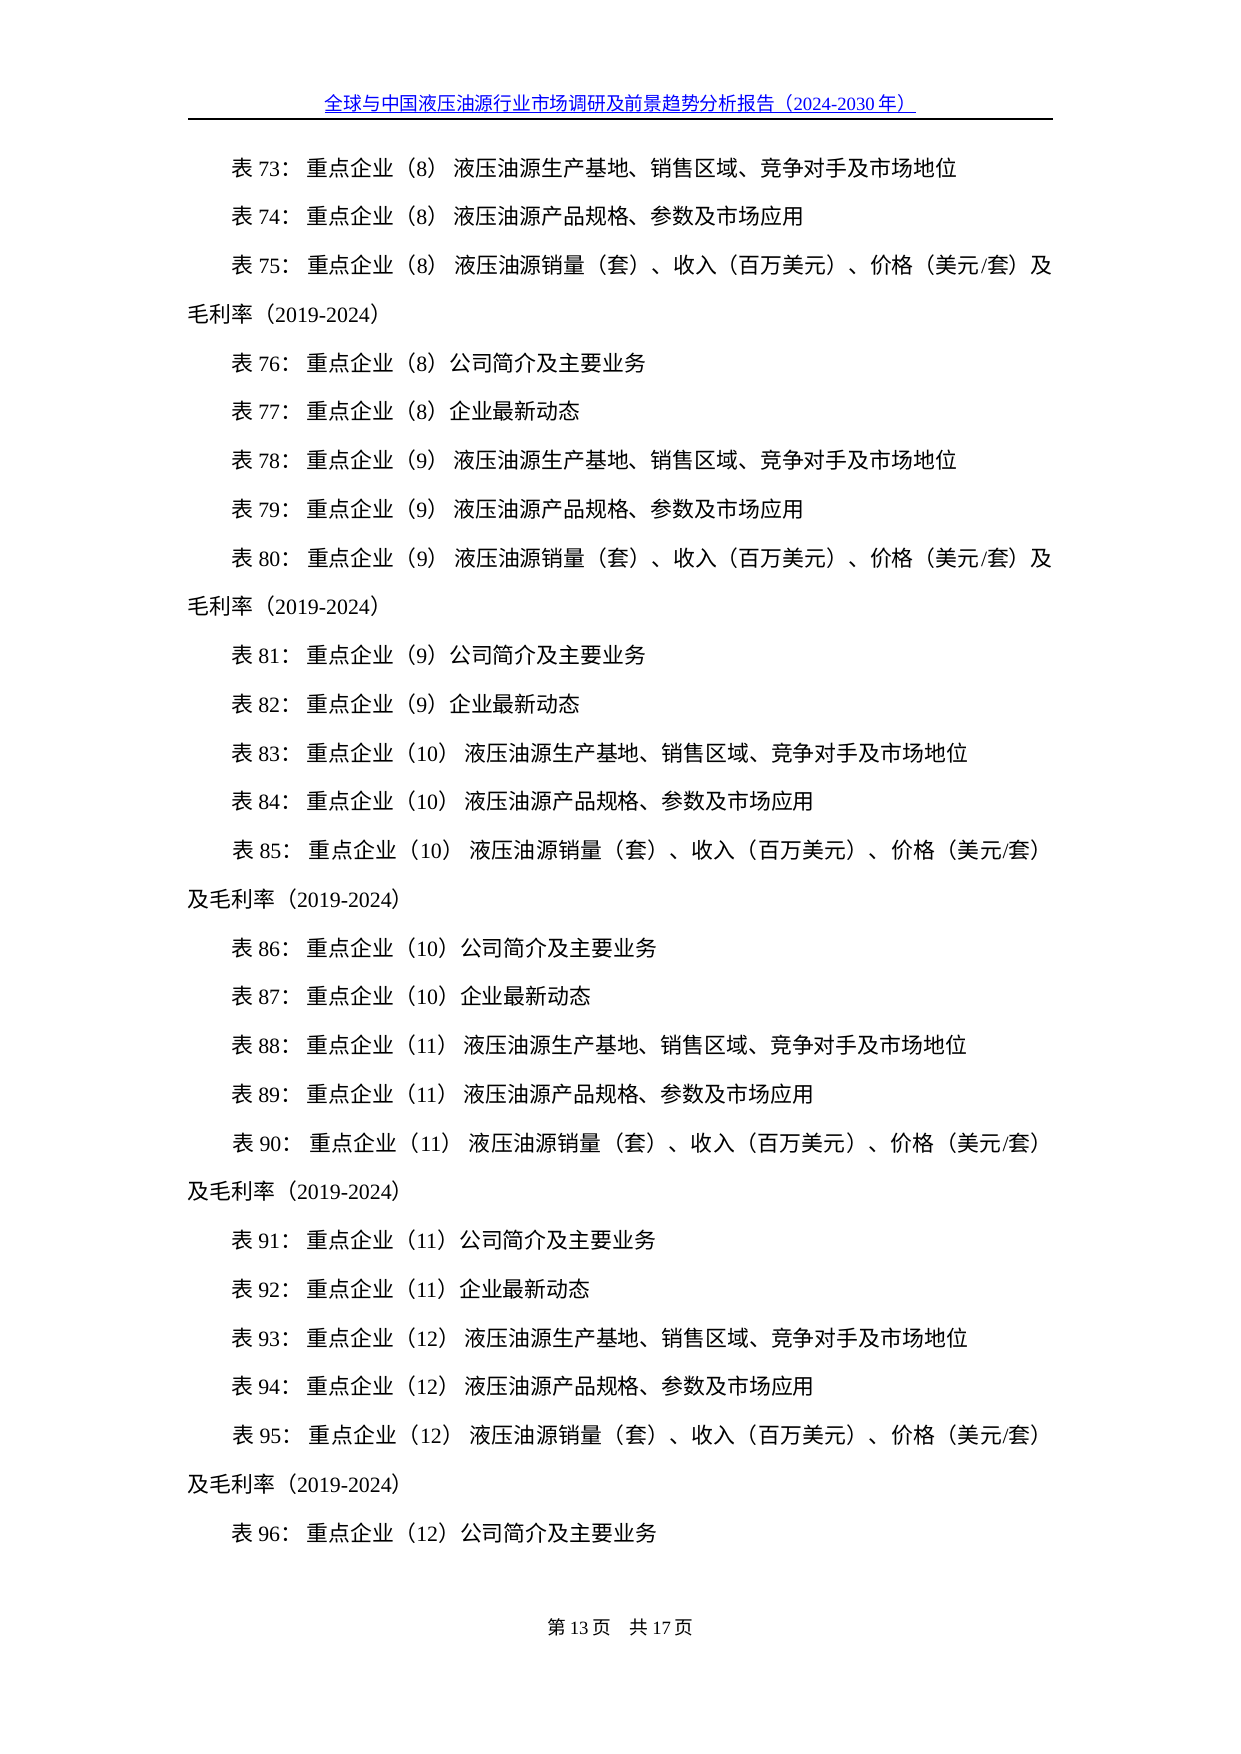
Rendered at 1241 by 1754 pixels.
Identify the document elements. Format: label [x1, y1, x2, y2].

text [187, 150, 1053, 1548]
